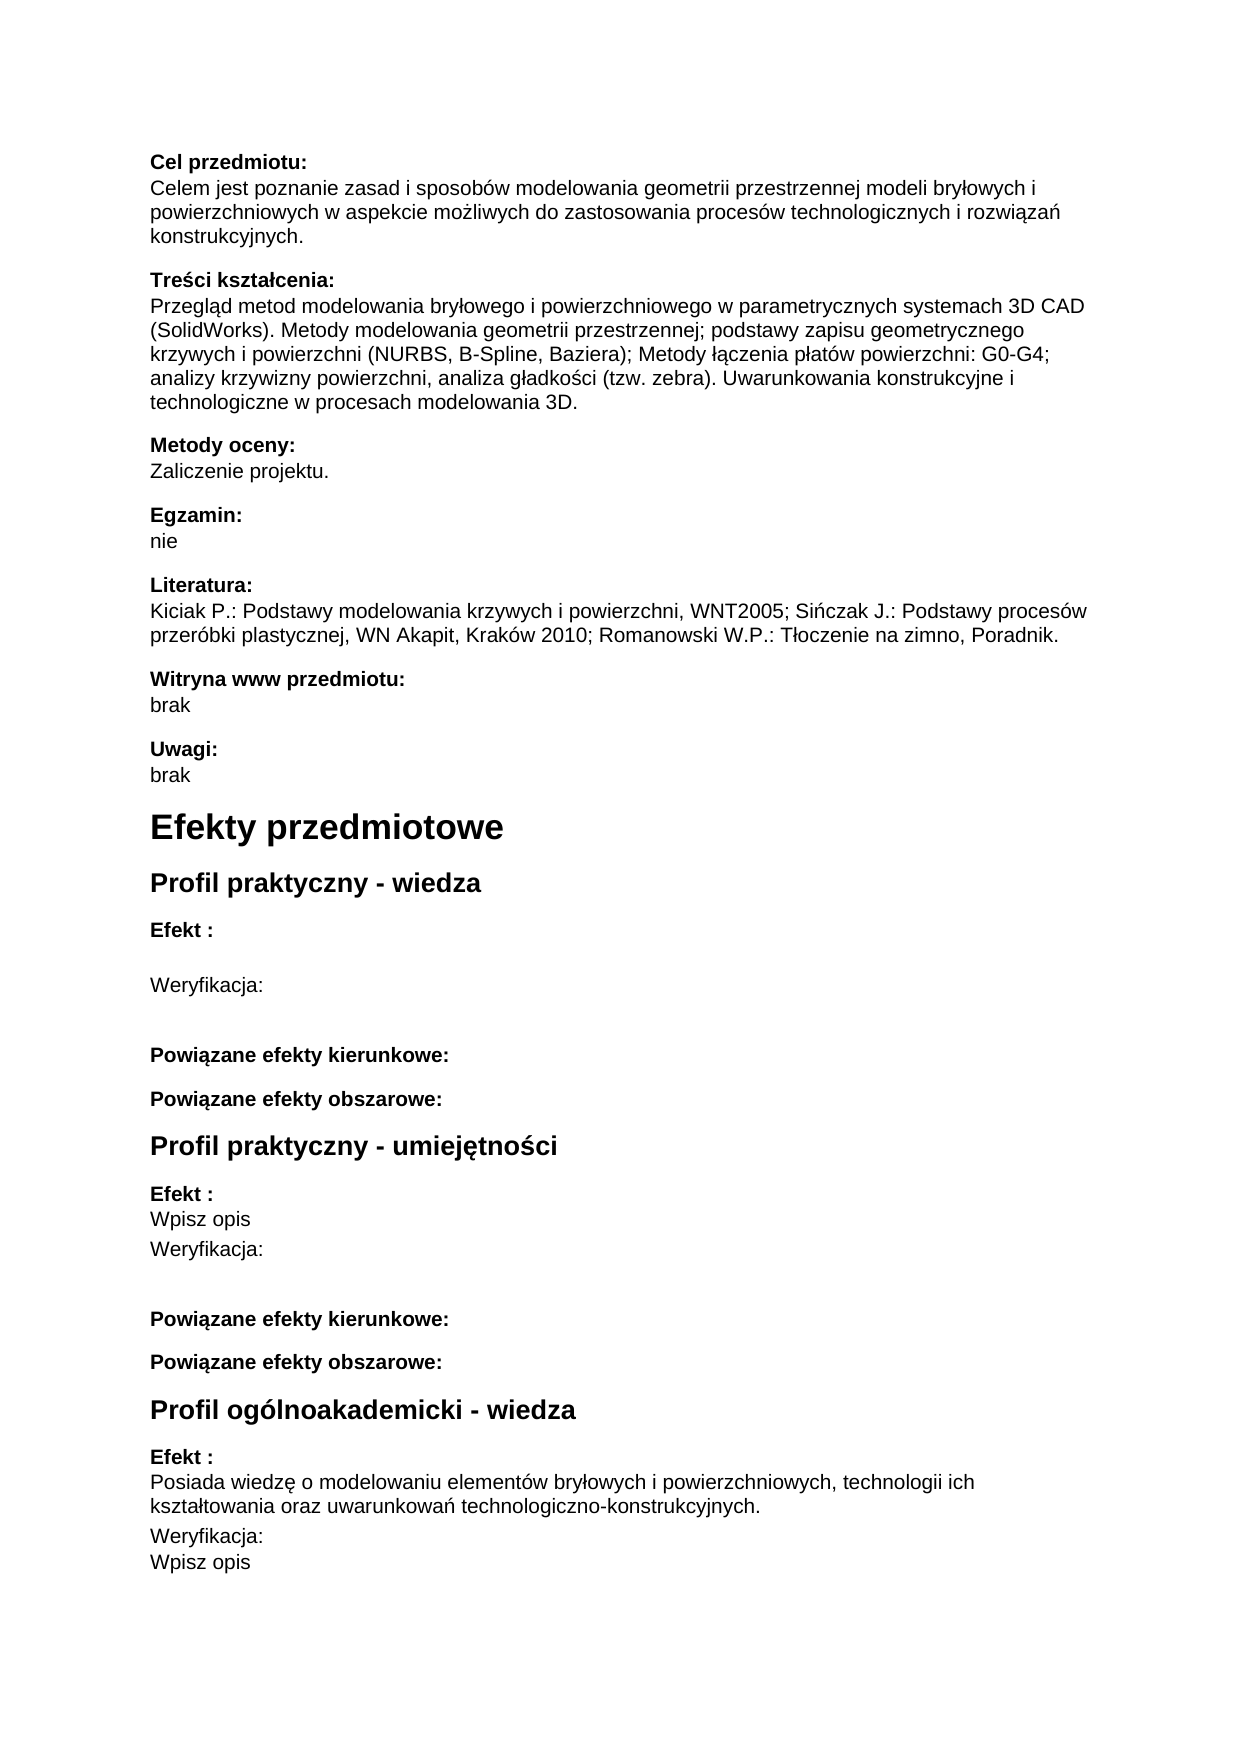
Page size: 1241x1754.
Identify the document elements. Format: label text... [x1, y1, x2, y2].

text Egzamin: [150, 503, 1090, 527]
text Powiązane efekty obszarowe: [150, 1350, 1090, 1374]
text Weryfikacja: [150, 973, 1090, 997]
text Efekt : [150, 1181, 1090, 1205]
text Metody oceny: [150, 433, 1090, 457]
text brak [150, 762, 1090, 786]
text Celem jest poznanie zasad i sposobów modelowania geometrii przestrzennej modeli bryłowych i powierzchniowych w aspekcie możliwych do zastosowania procesów technologicznych i rozwiązań konstrukcyjnych. [150, 176, 1090, 248]
subtitle Efekty przedmiotowe [150, 806, 1090, 847]
text Treści kształcenia: [150, 268, 1090, 292]
text nie [150, 529, 1090, 553]
text Efekt : [150, 1445, 1090, 1469]
text Efekt : [150, 918, 1090, 942]
text Kiciak P.: Podstawy modelowania krzywych i powierzchni, WNT2005; Sińczak J.: Podstawy procesów przeróbki plastycznej, WN Akapit, Kraków 2010; Romanowski W.P.: Tłoczenie na zimno, Poradnik. [150, 599, 1090, 647]
text Literatura: [150, 573, 1090, 597]
text Wpisz opis [150, 1206, 1090, 1230]
text Powiązane efekty kierunkowe: [150, 1306, 1090, 1330]
text Cel przedmiotu: [150, 150, 1090, 174]
text Przegląd metod modelowania bryłowego i powierzchniowego w parametrycznych systemach 3D CAD (SolidWorks). Metody modelowania geometrii przestrzennej; podstawy zapisu geometrycznego krzywych i powierzchni (NURBS, B-Spline, Baziera); Metody łączenia płatów powierzchni: G0-G4; analizy krzywizny powierzchni, analiza gładkości (tzw. zebra). Uwarunkowania konstrukcyjne i technologiczne w procesach modelowania 3D. [150, 294, 1090, 413]
text Posiada wiedzę o modelowaniu elementów bryłowych i powierzchniowych, technologii ich kształtowania oraz uwarunkowań technologiczno-konstrukcyjnych. [150, 1470, 1090, 1518]
text Witryna www przedmiotu: [150, 667, 1090, 691]
text Weryfikacja: [150, 1524, 1090, 1548]
text Wpisz opis [150, 1550, 1090, 1574]
text Powiązane efekty obszarowe: [150, 1087, 1090, 1111]
subtitle Profil praktyczny - umiejętności [150, 1130, 1090, 1162]
subtitle Profil ogólnoakademicki - wiedza [150, 1394, 1090, 1425]
subtitle Profil praktyczny - wiedza [150, 867, 1090, 898]
text Weryfikacja: [150, 1237, 1090, 1261]
text brak [150, 693, 1090, 717]
text Zaliczenie projektu. [150, 459, 1090, 483]
text Powiązane efekty kierunkowe: [150, 1043, 1090, 1067]
text Uwagi: [150, 736, 1090, 760]
